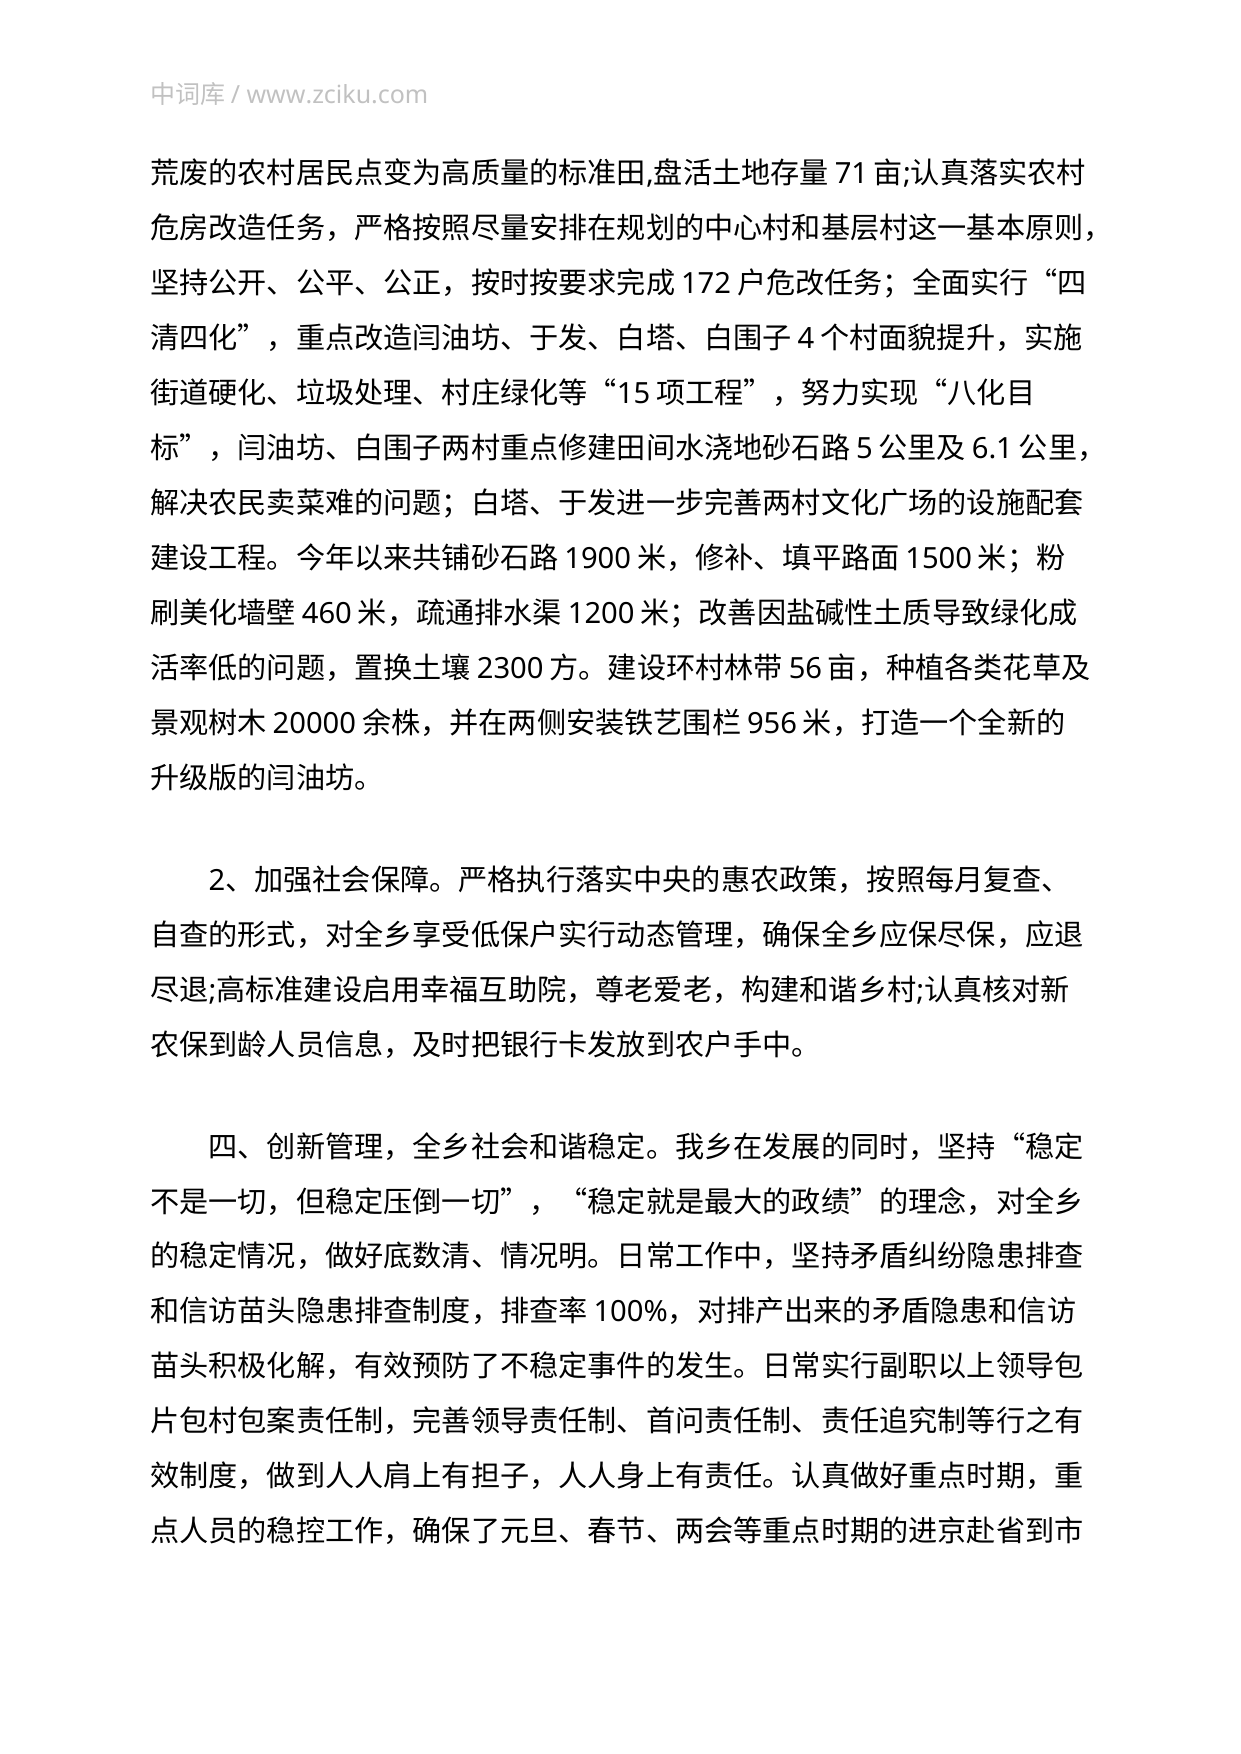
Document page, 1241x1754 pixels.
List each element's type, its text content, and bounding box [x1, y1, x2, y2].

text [150, 1123, 1090, 1550]
text 2、加强社会保障。严格执行落实中央的惠农政策，按照每月复查、自查的形式，对全乡享受低保户实行动态管理，确保全乡应保尽保，应退尽退;高标准建设启用幸福互助院，尊老爱老，构建和谐乡村;认真核对新农保到龄人员信息，及时把银行卡发放到农户手中。 [150, 857, 1090, 1064]
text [150, 150, 1090, 797]
